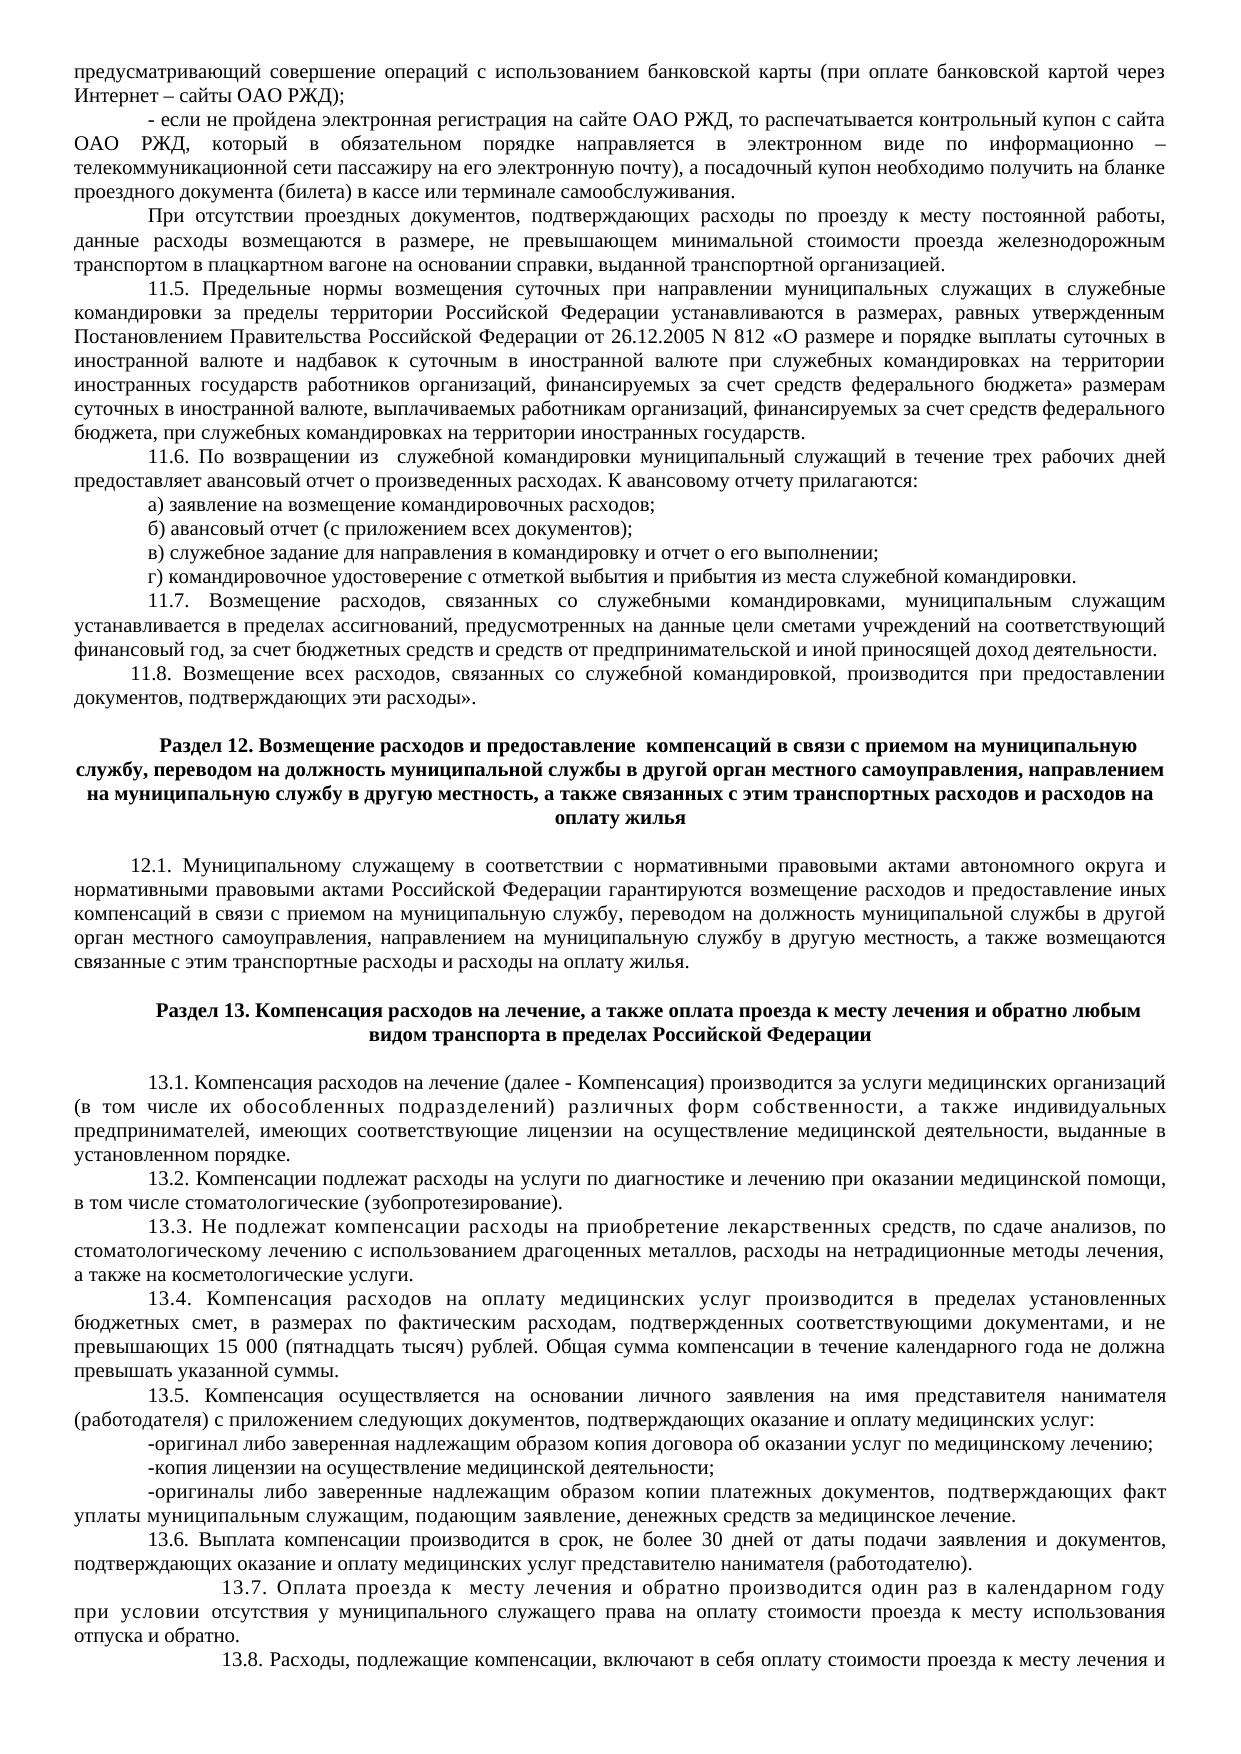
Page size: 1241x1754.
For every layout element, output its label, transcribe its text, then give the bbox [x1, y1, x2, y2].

text 11.6. По возвращении из служебной командировки муниципальный служащий в течение трех рабочих дней предоставляет авансовый отчет о произведенных расходах. К авансовому отчету прилагаются: [74, 444, 1167, 492]
text -копия лицензии на осуществление медицинской деятельности; [74, 1455, 1167, 1479]
text 13.5. Компенсация осуществляется на основании личного заявления на имя представителя нанимателя (работодателя) с приложением следующих документов, подтверждающих оказание и оплату медицинских услуг: [74, 1382, 1167, 1431]
text Раздел 13. Компенсация расходов на лечение, а также оплата проезда к месту лечения и обратно любым видом транспорта в пределах Российской Федерации [74, 997, 1167, 1046]
text При отсутствии проездных документов, подтверждающих расходы по проезду к месту постоянной работы, данные расходы возмещаются в размере, не превышающем минимальной стоимости проезда железнодорожным транспортом в плацкартном вагоне на основании справки, выданной транспортной организацией. [74, 203, 1167, 276]
text 13.7. Оплата проезда к месту лечения и обратно производится один раз в календарном году при условии отсутствия у муниципального служащего права на оплату стоимости проезда к месту использования отпуска и обратно. [74, 1575, 1167, 1647]
text -оригиналы либо заверенные надлежащим образом копии платежных документов, подтверждающих факт уплаты муниципальным служащим, подающим заявление, денежных средств за медицинское лечение. [74, 1479, 1167, 1527]
text в) служебное задание для направления в командировку и отчет о его выполнении; [74, 540, 1167, 564]
text 11.7. Возмещение расходов, связанных со служебными командировками, муниципальным служащим устанавливается в пределах ассигнований, предусмотренных на данные цели сметами учреждений на соответствующий финансовый год, за счет бюджетных средств и средств от предпринимательской и иной приносящей доход деятельности. [74, 588, 1167, 661]
text -оригинал либо заверенная надлежащим образом копия договора об оказании услуг по медицинскому лечению; [74, 1431, 1167, 1455]
text 11.8. Возмещение всех расходов, связанных со служебной командировкой, производится при предоставлении документов, подтверждающих эти расходы». [74, 661, 1167, 709]
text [74, 59, 1167, 107]
text 12.1. Муниципальному служащему в соответствии с нормативными правовыми актами автономного округа и нормативными правовыми актами Российской Федерации гарантируются возмещение расходов и предоставление иных компенсаций в связи с приемом на муниципальную службу, переводом на должность муниципальной службы в другой орган местного самоуправления, направлением на муниципальную службу в другую местность, а также возмещаются связанные с этим транспортные расходы и расходы на оплату жилья. [74, 853, 1167, 973]
text 13.1. Компенсация расходов на лечение (далее - Компенсация) производится за услуги медицинских организаций (в том числе их обособленных подразделений) различных форм собственности, а также индивидуальных предпринимателей, имеющих соответствующие лицензии на осуществление медицинской деятельности, выданные в установленном порядке. [74, 1070, 1167, 1166]
text 13.3. Не подлежат компенсации расходы на приобретение лекарственных средств, по сдаче анализов, по стоматологическому лечению с использованием драгоценных металлов, расходы на нетрадиционные методы лечения, а также на косметологические услуги. [74, 1214, 1167, 1286]
text 13.2. Компенсации подлежат расходы на услуги по диагностике и лечению при оказании медицинской помощи, в том числе стоматологические (зубопротезирование). [74, 1166, 1167, 1214]
text 13.6. Выплата компенсации производится в срок, не более 30 дней от даты подачи заявления и документов, подтверждающих оказание и оплату медицинских услуг представителю нанимателя (работодателю). [74, 1527, 1167, 1575]
text г) командировочное удостоверение с отметкой выбытия и прибытия из места служебной командировки. [74, 564, 1167, 588]
text Раздел 12. Возмещение расходов и предоставление компенсаций в связи с приемом на муниципальную службу, переводом на должность муниципальной службы в другой орган местного самоуправления, направлением на муниципальную службу в другую местность, а также связанных с этим транспортных расходов и расходов на оплату жилья [74, 733, 1167, 829]
text б) авансовый отчет (с приложением всех документов); [74, 516, 1167, 540]
text - если не пройдена электронная регистрация на сайте ОАО РЖД, то распечатывается контрольный купон с сайта ОАО РЖД, который в обязательном порядке направляется в электронном виде по информационно – телекоммуникационной сети пассажиру на его электронную почту), а посадочный купон необходимо получить на бланке проездного документа (билета) в кассе или терминале самообслуживания. [74, 107, 1167, 203]
text 11.5. Предельные нормы возмещения суточных при направлении муниципальных служащих в служебные командировки за пределы территории Российской Федерации устанавливаются в размерах, равных утвержденным Постановлением Правительства Российской Федерации от 26.12.2005 N 812 «О размере и порядке выплаты суточных в иностранной валюте и надбавок к суточным в иностранной валюте при служебных командировках на территории иностранных государств работников организаций, финансируемых за счет средств федерального бюджета» размерам суточных в иностранной валюте, выплачиваемых работникам организаций, финансируемых за счет средств федерального бюджета, при служебных командировках на территории иностранных государств. [74, 276, 1167, 444]
text а) заявление на возмещение командировочных расходов; [74, 492, 1167, 516]
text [74, 1647, 1167, 1671]
text 13.4. Компенсация расходов на оплату медицинских услуг производится в пределах установленных бюджетных смет, в размерах по фактическим расходам, подтвержденных соответствующими документами, и не превышающих 15 000 (пятнадцать тысяч) рублей. Общая сумма компенсации в течение календарного года не должна превышать указанной суммы. [74, 1286, 1167, 1382]
